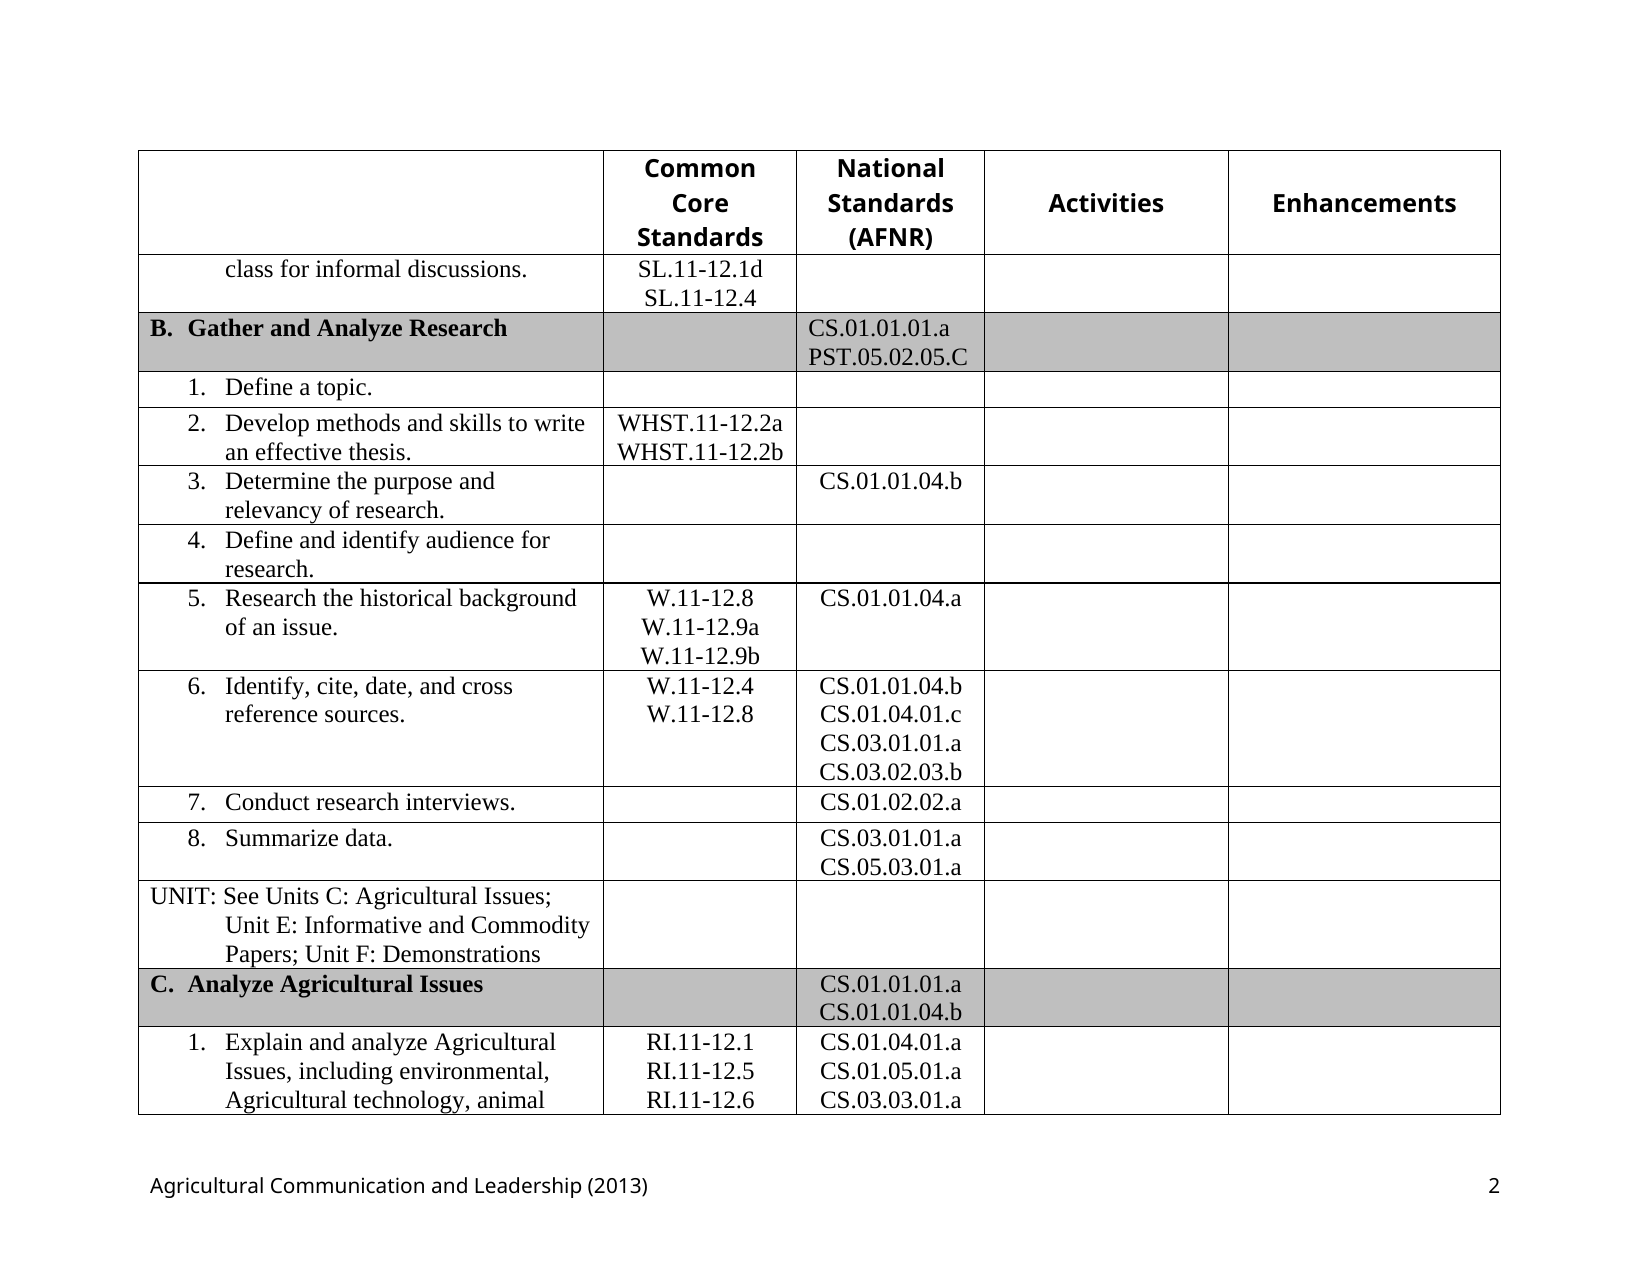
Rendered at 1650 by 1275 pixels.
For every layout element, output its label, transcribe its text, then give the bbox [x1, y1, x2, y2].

table_cell [1229, 255, 1500, 312]
table_cell [797, 372, 984, 407]
table_cell [985, 313, 1228, 371]
table_cell [604, 969, 796, 1026]
table_cell Gather and Analyze Research [139, 313, 603, 371]
table_cell [985, 372, 1228, 407]
table_cell [797, 255, 984, 312]
table_cell [604, 372, 796, 407]
table_cell [1229, 313, 1500, 371]
table_cell [797, 408, 984, 465]
table_cell CS.03.01.01.a CS.05.03.01.a [797, 823, 984, 880]
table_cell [797, 1027, 984, 1113]
table_cell Analyze Agricultural Issues [139, 969, 603, 1026]
table_cell CS.01.02.02.a [797, 787, 984, 822]
table_cell [797, 881, 984, 968]
table_cell [985, 255, 1228, 312]
table_cell Research the historical background of an issue. [139, 584, 603, 670]
table_cell [1229, 408, 1500, 465]
table_cell Define a topic. [139, 372, 603, 407]
table_cell CS.01.01.01.a PST.05.02.05.C [797, 313, 984, 371]
table_cell [1229, 881, 1500, 968]
table_cell W.11-12.4 W.11-12.8 [604, 671, 796, 786]
table_cell Develop methods and skills to write an effective thesis. [139, 408, 603, 465]
table_cell Conduct research interviews. [139, 787, 603, 822]
table_cell [985, 787, 1228, 822]
table_cell CS.01.01.04.a [797, 584, 984, 670]
table_cell WHST.11-12.2a WHST.11-12.2b [604, 408, 796, 465]
table_cell [985, 408, 1228, 465]
table_cell [1229, 525, 1500, 582]
table_cell Identify, cite, date, and cross reference sources. [139, 671, 603, 786]
table_cell [1229, 372, 1500, 407]
table_cell [985, 969, 1228, 1026]
table_header Activities [985, 151, 1228, 253]
table_cell [1229, 584, 1500, 670]
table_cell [604, 1027, 796, 1113]
table_cell [985, 525, 1228, 582]
table_header Enhancements [1229, 151, 1500, 253]
table_cell [985, 881, 1228, 968]
table_cell [604, 787, 796, 822]
table_header [139, 151, 603, 253]
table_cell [139, 1027, 603, 1113]
table_cell [604, 881, 796, 968]
table_cell W.11-12.8 W.11-12.9a W.11-12.9b [604, 584, 796, 670]
table_cell [1229, 671, 1500, 786]
table_cell [1229, 787, 1500, 822]
table_cell [985, 584, 1228, 670]
table_cell Determine the purpose and relevancy of research. [139, 466, 603, 524]
table_cell [604, 313, 796, 371]
table_cell [985, 823, 1228, 880]
table_cell CS.01.01.04.b CS.01.04.01.c CS.03.01.01.a CS.03.02.03.b [797, 671, 984, 786]
table_cell UNIT: See Units C: Agricultural Issues; Unit E: Informative and Commodity Papers; Unit F: Demonstrations [139, 881, 603, 968]
table_header Common Core Standards [604, 151, 796, 253]
table_header National Standards (AFNR) [797, 151, 984, 253]
table_cell CS.01.01.01.a CS.01.01.04.b [797, 969, 984, 1026]
table_cell [604, 466, 796, 524]
table_cell Summarize data. [139, 823, 603, 880]
table_cell [985, 671, 1228, 786]
table_cell [1229, 466, 1500, 524]
table_cell [1229, 969, 1500, 1026]
table_cell Define and identify audience for research. [139, 525, 603, 582]
table_cell [1229, 1027, 1500, 1113]
table_cell CS.01.01.04.b [797, 466, 984, 524]
table_cell [604, 823, 796, 880]
table_cell [797, 525, 984, 582]
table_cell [604, 255, 796, 312]
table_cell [139, 255, 603, 312]
table_cell [985, 1027, 1228, 1113]
table_cell [1229, 823, 1500, 880]
table_cell [604, 525, 796, 582]
table_cell [985, 466, 1228, 524]
